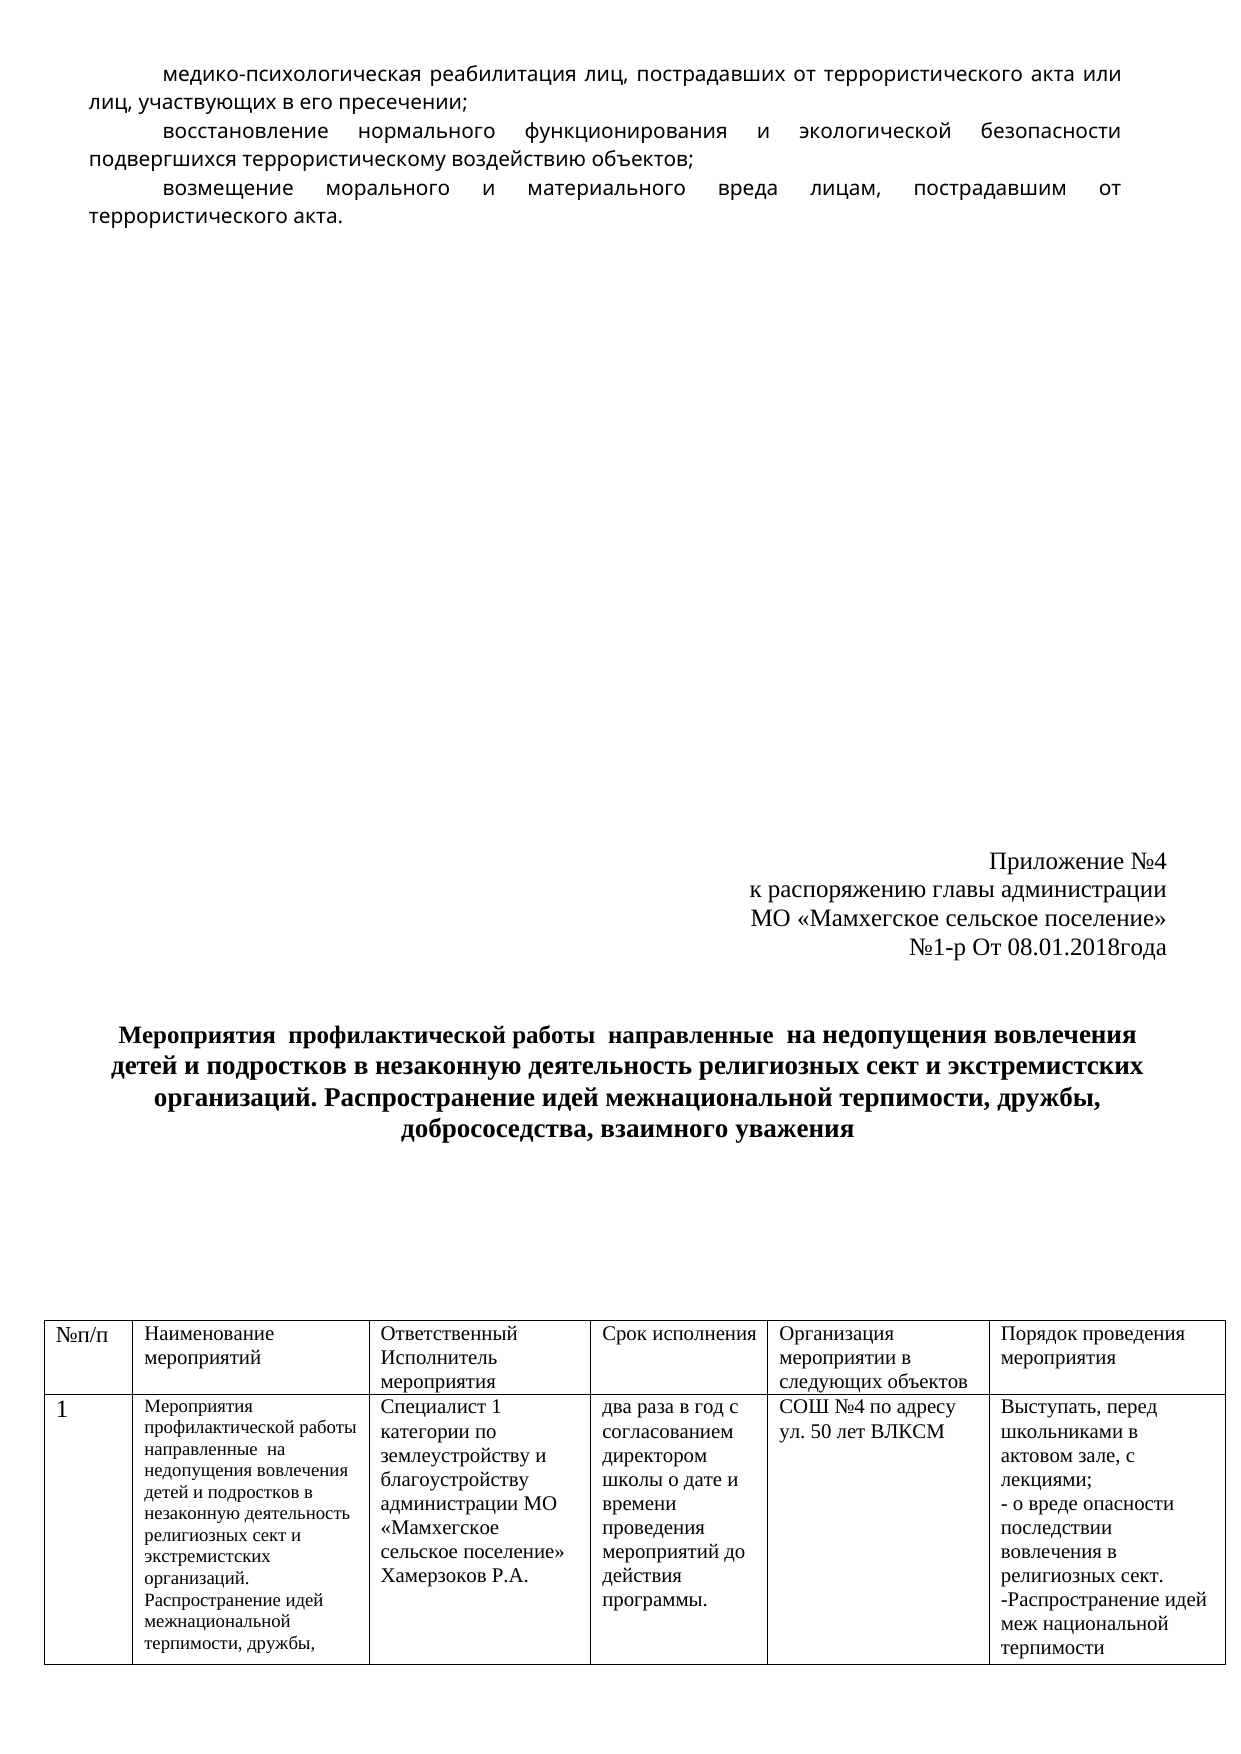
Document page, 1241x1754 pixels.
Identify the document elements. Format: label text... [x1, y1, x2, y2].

text к распоряжению главы администрации [89, 874, 1167, 903]
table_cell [370, 1395, 590, 1664]
text восстановление нормального функционирования и экологической безопасности подвергшихся террористическому воздействию объектов; [89, 116, 1122, 173]
table_header Срок исполнения [591, 1321, 767, 1393]
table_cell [768, 1395, 989, 1664]
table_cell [133, 1395, 369, 1664]
table_cell 1 [45, 1395, 132, 1664]
text Приложение №4 [89, 846, 1167, 874]
table_header Порядок проведения мероприятия [990, 1321, 1225, 1393]
text №1-р От 08.01.2018года [89, 932, 1167, 961]
text возмещение морального и материального вреда лицам, пострадавшим от террористического акта. [89, 173, 1122, 230]
table_header №п/п [45, 1321, 132, 1393]
table_header Ответственный Исполнитель мероприятия [370, 1321, 590, 1393]
text МО «Мамхегское сельское поселение» [89, 903, 1167, 932]
table_header Организация мероприятии в следующих объектов [768, 1321, 989, 1393]
table_header Наименование мероприятий [133, 1321, 369, 1393]
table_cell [591, 1395, 767, 1664]
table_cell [990, 1395, 1225, 1664]
text Мероприятия профилактической работы направленные на недопущения вовлечения детей и подростков в незаконную деятельность религиозных сект и экстремистских организаций. Распространение идей межнациональной терпимости, дружбы, добрососедства, взаимного уважения [89, 1018, 1167, 1143]
text медико-психологическая реабилитация лиц, пострадавших от террористического акта или лиц, участвующих в его пресечении; [89, 59, 1122, 116]
